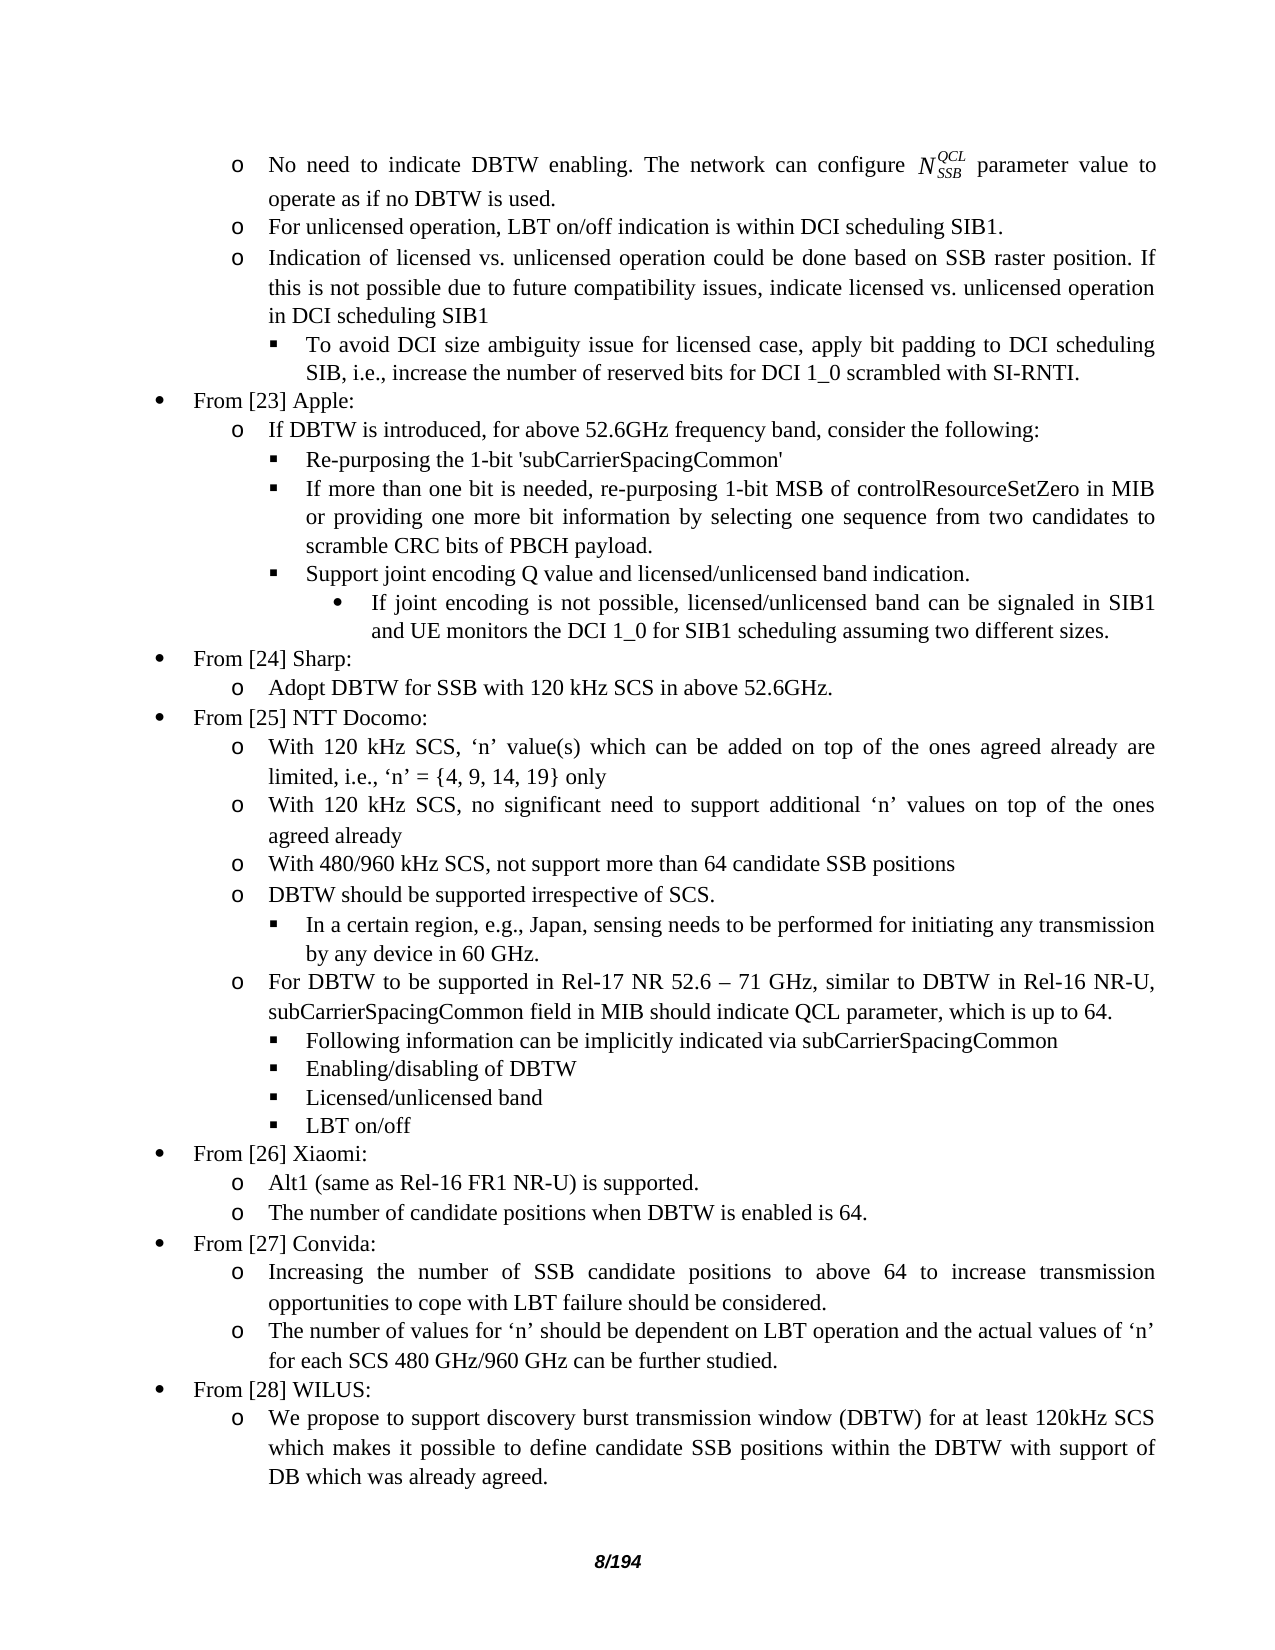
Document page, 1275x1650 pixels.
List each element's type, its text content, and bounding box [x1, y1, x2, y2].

list DBTW should be supported irrespective of SCS. [231, 881, 1157, 909]
list To avoid DCI size ambiguity issue for licensed case, apply bit padding to DCI scheduling SIB, i.e., increase the number of reserved bits for DCI 1_0 scrambled with SI-RNTI. [268, 331, 1157, 386]
list From [23] Apple: [156, 388, 1157, 414]
list If joint encoding is not possible, licensed/unlicensed band can be signaled in SIB1 and UE monitors the DCI 1_0 for SIB1 scheduling assuming two different sizes. [334, 589, 1157, 643]
list For unlicensed operation, LBT on/off indication is within DCI scheduling SIB1. [231, 213, 1157, 241]
list The number of values for ‘n’ should be dependent on LBT operation and the actual values of ‘n’ for each SCS 480 GHz/960 GHz can be further studied. [231, 1317, 1157, 1374]
list If more than one bit is needed, re-purposing 1-bit MSB of controlResourceSetZero in MIB or providing one more bit information by selecting one sequence from two candidates to scramble CRC bits of PBCH payload. [268, 475, 1157, 558]
list Following information can be implicitly indicated via subCarrierSpacingCommon [268, 1027, 1157, 1053]
list From [24] Sharp: [156, 646, 1157, 672]
list From [27] Convida: [156, 1230, 1157, 1256]
list With 120 kHz SCS, no significant need to support additional ‘n’ values on top of the ones agreed already [231, 792, 1157, 848]
list Enabling/disabling of DBTW [268, 1055, 1157, 1082]
list Alt1 (same as Rel-16 FR1 NR-U) is supported. [231, 1169, 1157, 1197]
list We propose to support discovery burst transmission window (DBTW) for at least 120kHz SCS which makes it possible to define candidate SSB positions within the DBTW with support of DB which was already agreed. [231, 1404, 1157, 1489]
list In a certain region, e.g., Japan, sensing needs to be performed for initiating any transmission by any device in 60 GHz. [268, 911, 1157, 966]
list LBT on/off [268, 1112, 1157, 1138]
list From [28] WILUS: [156, 1376, 1157, 1402]
list From [26] Xiaomi: [156, 1141, 1157, 1167]
list From [25] NTT Docomo: [156, 704, 1157, 731]
list If DBTW is introduced, for above 52.6GHz frequency band, consider the following: [231, 416, 1157, 444]
list Re-purposing the 1-bit 'subCarrierSpacingCommon' [268, 446, 1157, 473]
list With 120 kHz SCS, ‘n’ value(s) which can be added on top of the ones agreed already are limited, i.e., ‘n’ = {4, 9, 14, 19} only [231, 733, 1157, 789]
list With 480/960 kHz SCS, not support more than 64 candidate SSB positions [231, 850, 1157, 878]
list The number of candidate positions when DBTW is enabled is 64. [231, 1199, 1157, 1228]
list Increasing the number of SSB candidate positions to above 64 to increase transmission opportunities to cope with LBT failure should be considered. [231, 1258, 1157, 1315]
list For DBTW to be supported in Rel-17 NR 52.6 – 71 GHz, similar to DBTW in Rel-16 NR-U, subCarrierSpacingCommon field in MIB should indicate QCL parameter, which is up to 64. [231, 968, 1157, 1025]
list Indication of licensed vs. unlicensed operation could be done based on SSB raster position. If this is not possible due to future compatibility issues, indicate licensed vs. unlicensed operation in DCI scheduling SIB1 [231, 243, 1157, 329]
list Support joint encoding Q value and licensed/unlicensed band indication. [268, 560, 1157, 587]
list No need to indicate DBTW enabling. The network can configure parameter value to operate as if no DBTW is used. [231, 148, 1157, 211]
list Licensed/unlicensed band [268, 1084, 1157, 1110]
list Adopt DBTW for SSB with 120 kHz SCS in above 52.6GHz. [231, 674, 1157, 702]
